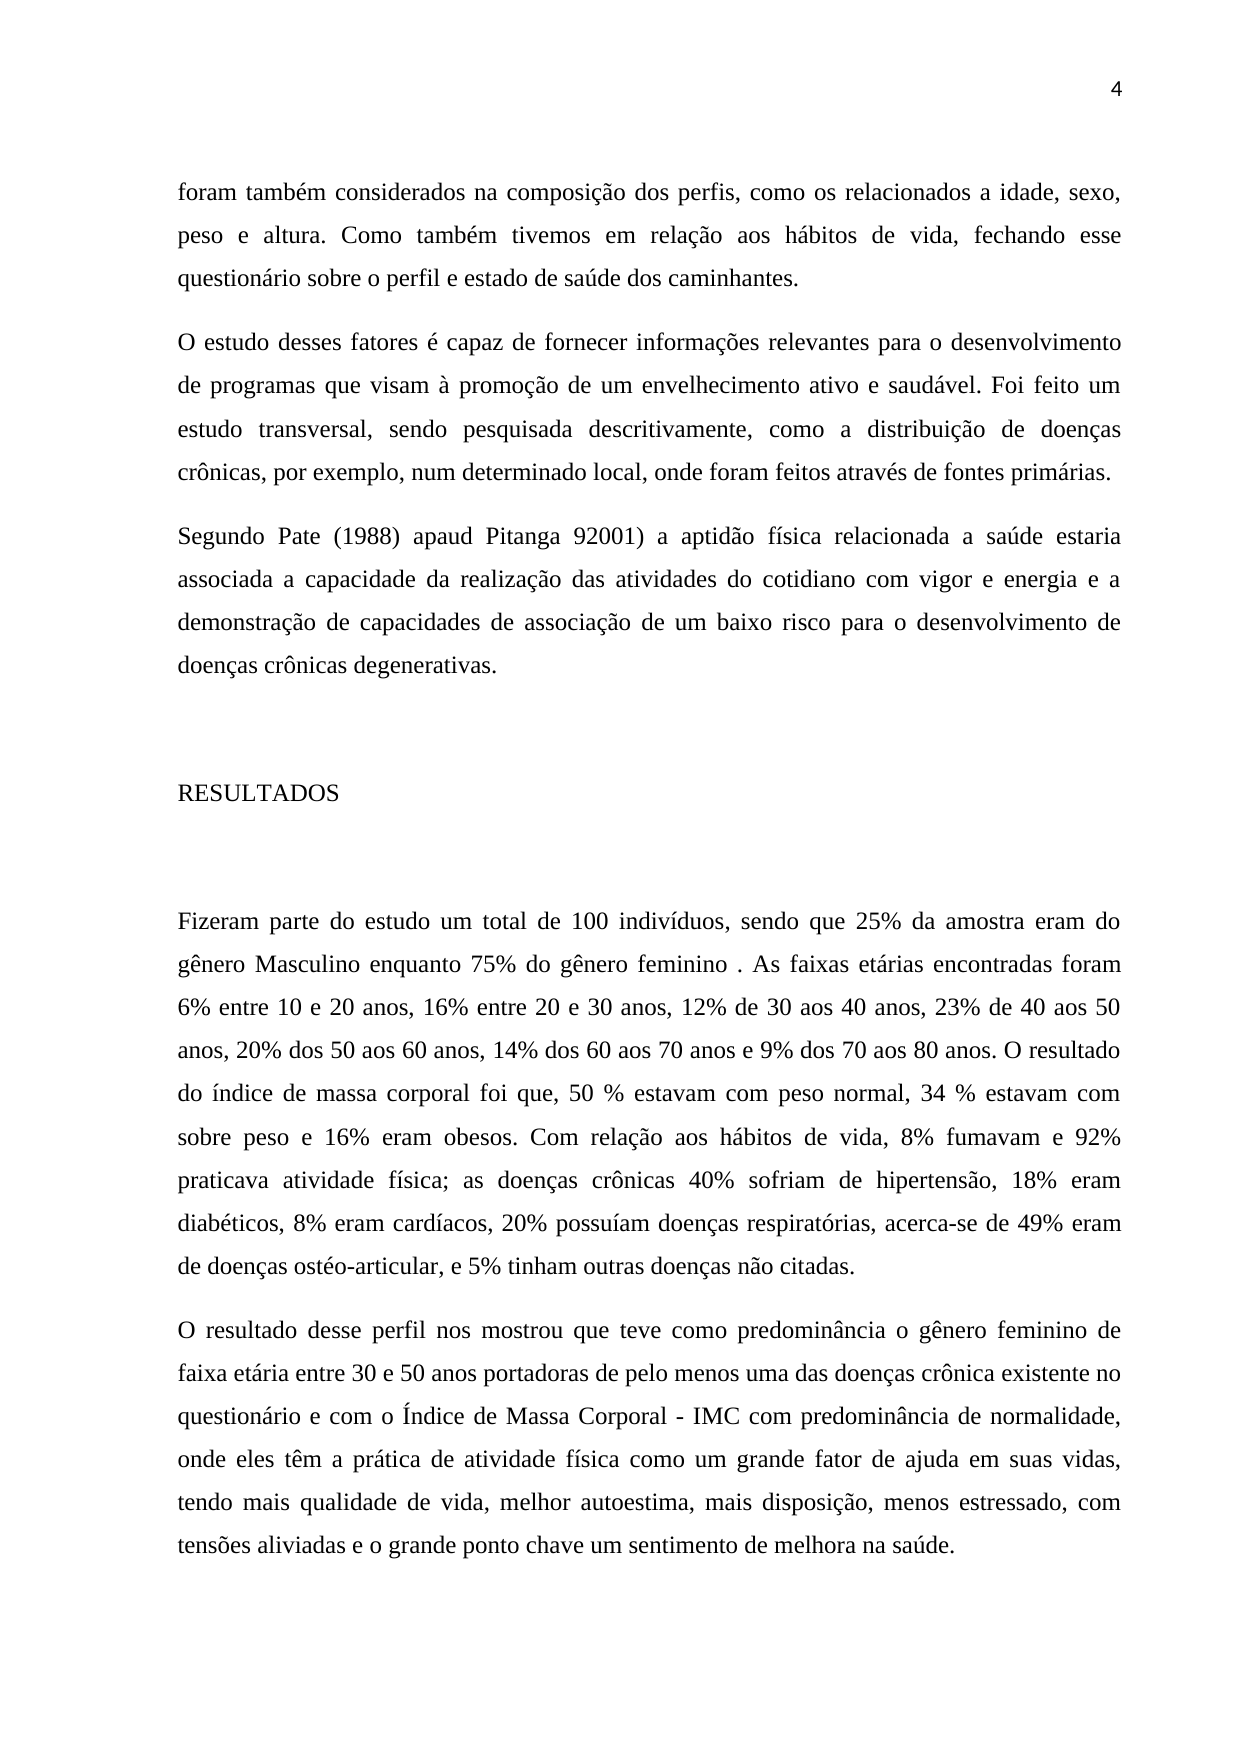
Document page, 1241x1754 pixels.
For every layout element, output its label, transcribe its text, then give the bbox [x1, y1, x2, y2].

text O estudo desses fatores é capaz de fornecer informações relevantes para o desenvolvimento de programas que visam à promoção de um envelhecimento ativo e saudável. Foi feito um estudo transversal, sendo pesquisada descritivamente, como a distribuição de doenças crônicas, por exemplo, num determinado local, onde foram feitos através de fontes primárias. [177, 327, 1122, 486]
text O resultado desse perfil nos mostrou que teve como predominância o gênero feminino de faixa etária entre 30 e 50 anos portadoras de pelo menos uma das doenças crônica existente no questionário e com o Índice de Massa Corporal - IMC com predominância de normalidade, onde eles têm a prática de atividade física como um grande fator de ajuda em suas vidas, tendo mais qualidade de vida, melhor autoestima, mais disposição, menos estressado, com tensões aliviadas e o grande ponto chave um sentimento de melhora na saúde. [177, 1315, 1122, 1559]
text Fizeram parte do estudo um total de 100 indivíduos, sendo que 25% da amostra eram do gênero Masculino enquanto 75% do gênero feminino . As faixas etárias encontradas foram 6% entre 10 e 20 anos, 16% entre 20 e 30 anos, 12% de 30 aos 40 anos, 23% de 40 aos 50 anos, 20% dos 50 aos 60 anos, 14% dos 60 aos 70 anos e 9% dos 70 aos 80 anos. O resultado do índice de massa corporal foi que, 50 % estavam com peso normal, 34 % estavam com sobre peso e 16% eram obesos. Com relação aos hábitos de vida, 8% fumavam e 92% praticava atividade física; as doenças crônicas 40% sofriam de hipertensão, 18% eram diabéticos, 8% eram cardíacos, 20% possuíam doenças respiratórias, acerca-se de 49% eram de doenças ostéo-articular, e 5% tinham outras doenças não citadas. [177, 906, 1122, 1280]
text Segundo Pate (1988) apaud Pitanga 92001) a aptidão física relacionada a saúde estaria associada a capacidade da realização das atividades do cotidiano com vigor e energia e a demonstração de capacidades de associação de um baixo risco para o desenvolvimento de doenças crônicas degenerativas. [177, 521, 1122, 679]
text RESULTADOS [177, 778, 1122, 807]
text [177, 177, 1122, 292]
